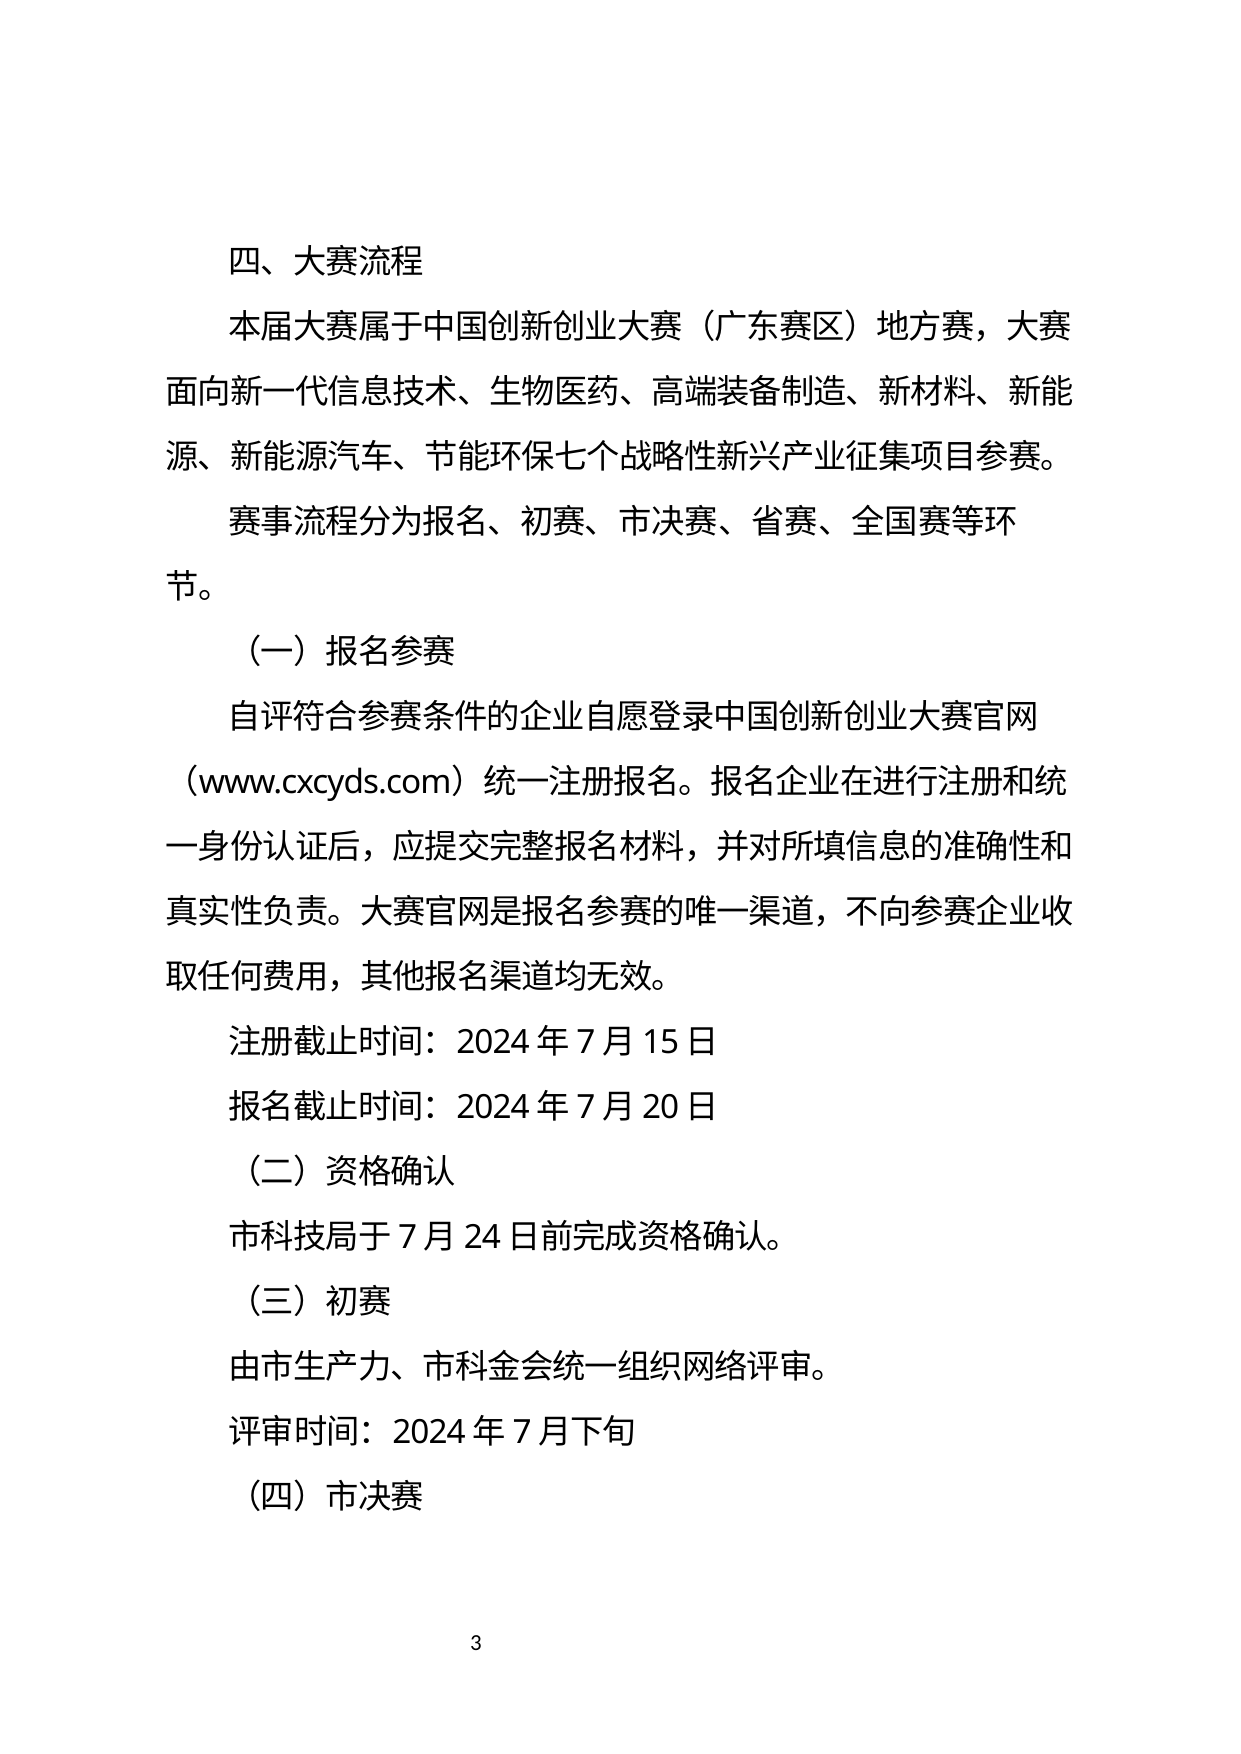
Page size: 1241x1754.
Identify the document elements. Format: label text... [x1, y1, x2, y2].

text 四、大赛流程 [165, 227, 1075, 292]
text 报名截止时间：2024年7月20日 [165, 1072, 1075, 1137]
list 自评符合参赛条件的企业自愿登录中国创新创业大赛官网（www.cxcyds.com）统一注册报名。报名企业在进行注册和统一身份认证后，应提交完整报名材料，并对所填信息的准确性和真实性负责。大赛官网是报名参赛的唯一渠道，不向参赛企业收取任何费用，其他报名渠道均无效。 [165, 682, 1075, 1007]
list （二）资格确认 [165, 1137, 1075, 1202]
text 注册截止时间：2024年7月15日 [165, 1007, 1075, 1072]
text 评审时间：2024年7月下旬 [165, 1397, 1075, 1462]
list （一）报名参赛 [165, 617, 1075, 682]
list 市科技局于7月24日前完成资格确认。 [165, 1202, 1075, 1267]
list 由市生产力、市科金会统一组织网络评审。 [165, 1332, 1075, 1397]
text 赛事流程分为报名、初赛、市决赛、省赛、全国赛等环节。 [165, 487, 1075, 617]
text 本届大赛属于中国创新创业大赛（广东赛区）地方赛，大赛面向新一代信息技术、生物医药、高端装备制造、新材料、新能源、新能源汽车、节能环保七个战略性新兴产业征集项目参赛。 [165, 292, 1075, 487]
list （三）初赛 [165, 1267, 1075, 1332]
list （四）市决赛 [165, 1462, 1075, 1527]
